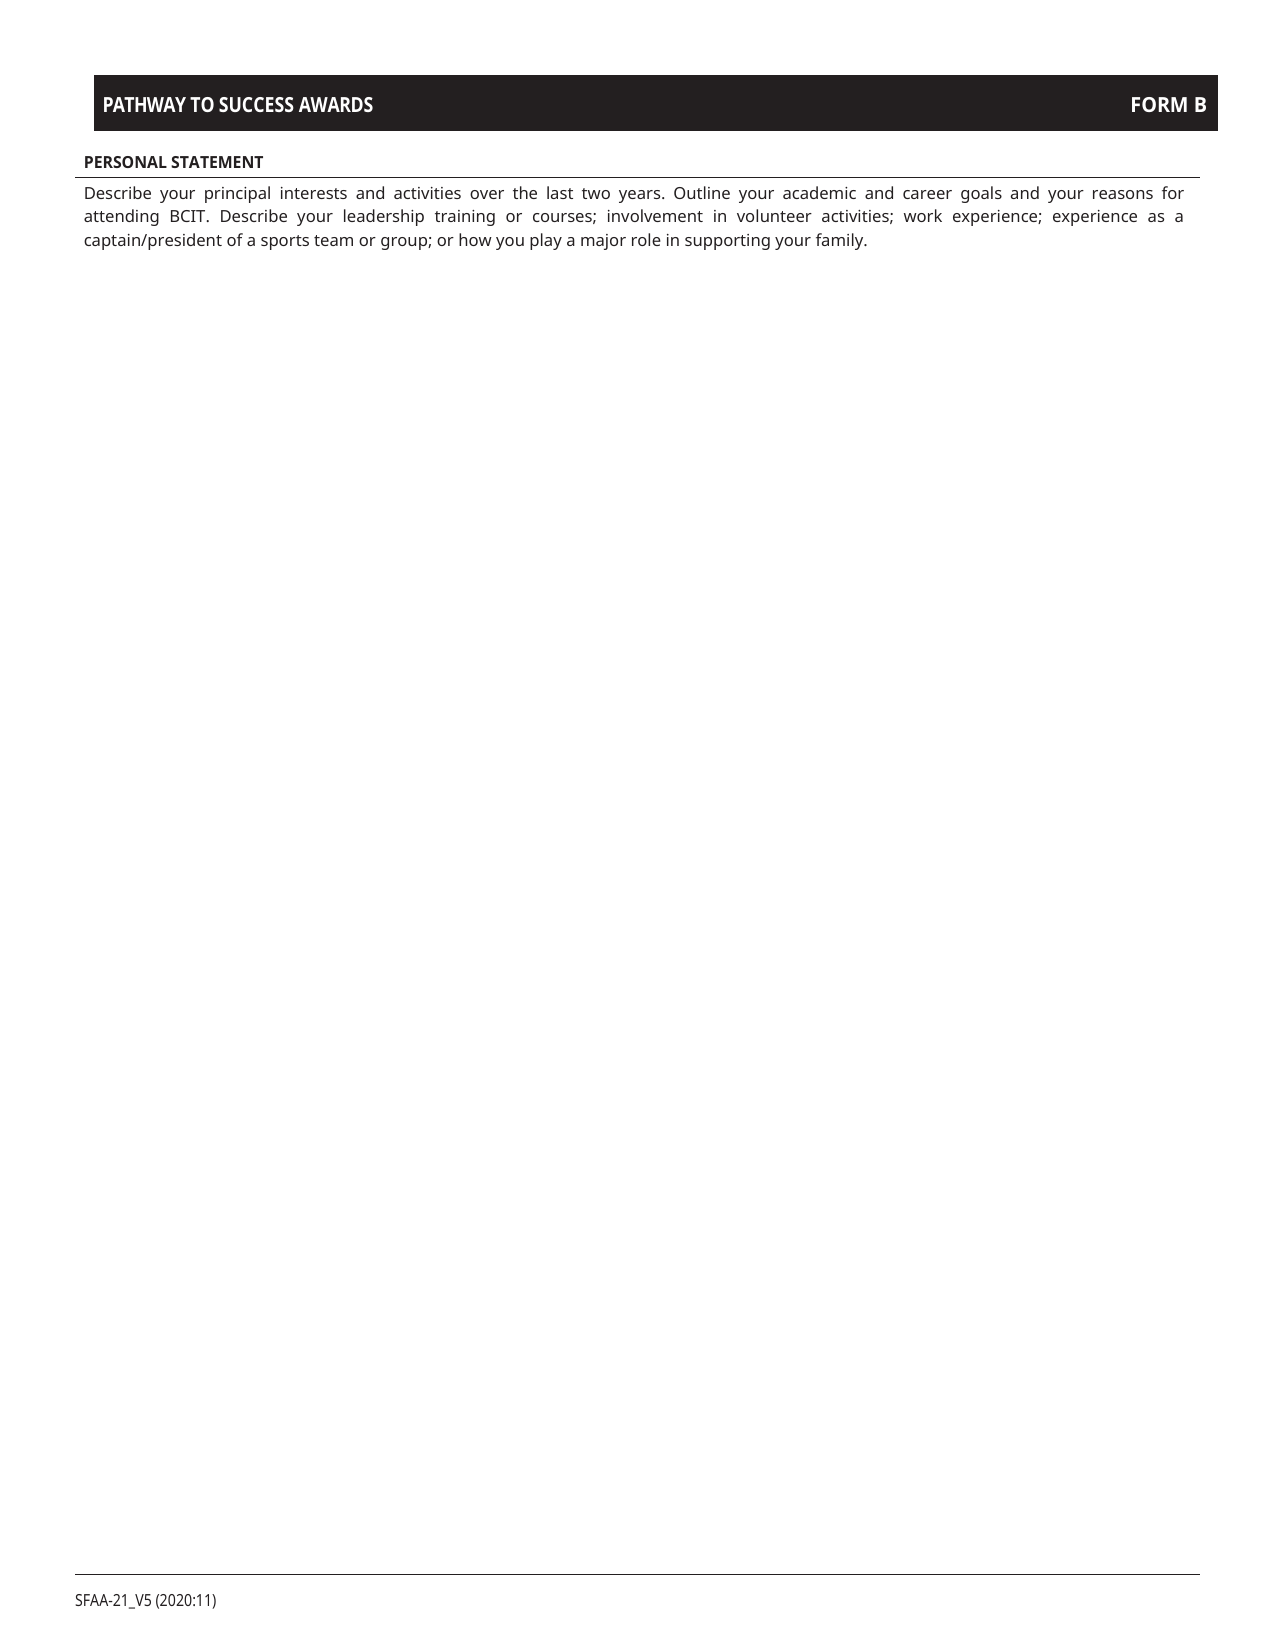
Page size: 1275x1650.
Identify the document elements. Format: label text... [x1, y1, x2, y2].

text Describe your principal interests and activities over the last two years. Outline your academic and career goals and your reasons for attending BCIT. Describe your leadership training or courses; involvement in volunteer activities; work experience; experience as a captain/president of a sports team or group; or how you play a major role in supporting your family. [83, 182, 1184, 251]
text PERSONAL STATEMENT [83, 150, 1210, 173]
